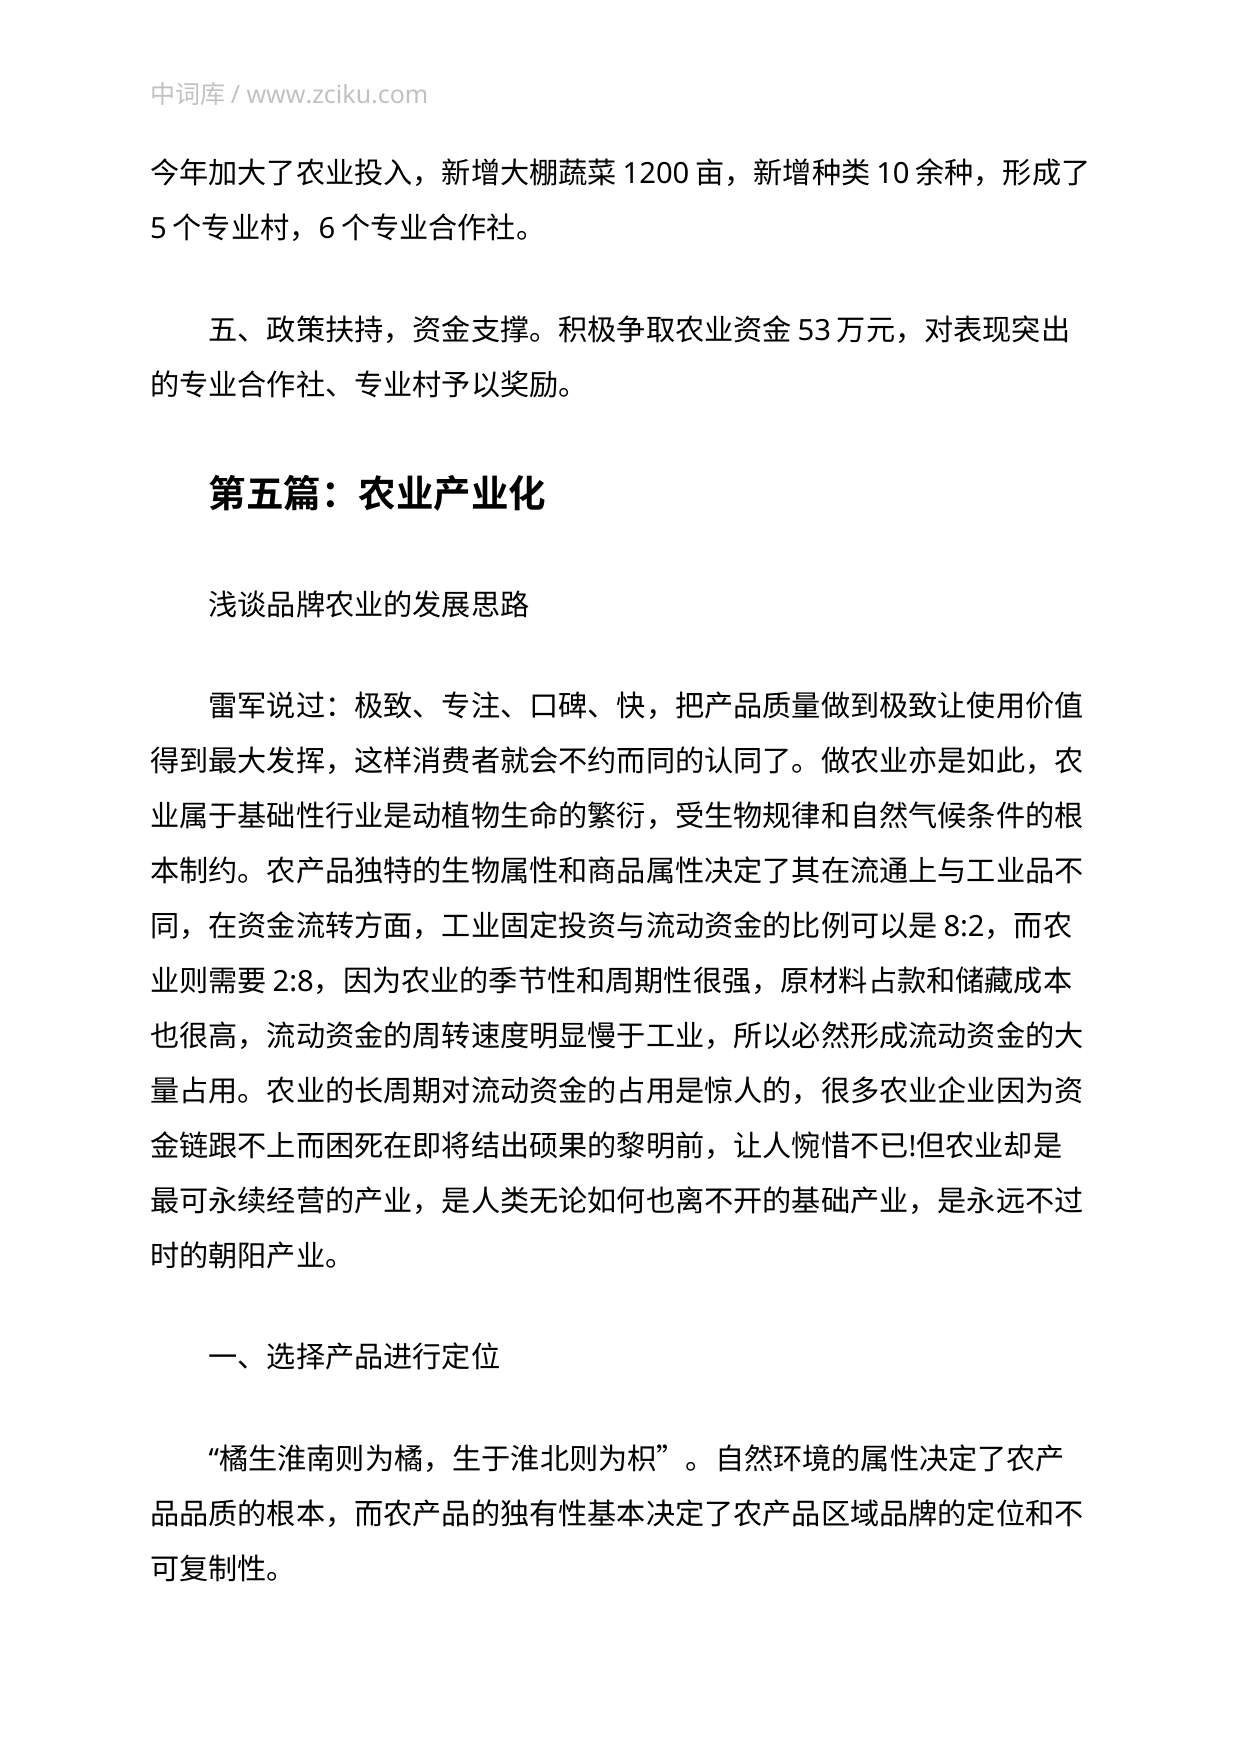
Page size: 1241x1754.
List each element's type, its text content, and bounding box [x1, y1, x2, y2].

text 第五篇：农业产业化 [150, 464, 1090, 518]
text 浅谈品牌农业的发展思路 [150, 581, 1090, 623]
text 五、政策扶持，资金支撑。积极争取农业资金53万元，对表现突出的专业合作社、专业村予以奖励。 [150, 307, 1090, 404]
text 一、选择产品进行定位 [150, 1334, 1090, 1376]
text 雷军说过：极致、专注、口碑、快，把产品质量做到极致让使用价值得到最大发挥，这样消费者就会不约而同的认同了。做农业亦是如此，农业属于基础性行业是动植物生命的繁衍，受生物规律和自然气候条件的根本制约。农产品独特的生物属性和商品属性决定了其在流通上与工业品不同，在资金流转方面，工业固定投资与流动资金的比例可以是8:2，而农业则需要2:8，因为农业的季节性和周期性很强，原材料占款和储藏成本也很高，流动资金的周转速度明显慢于工业，所以必然形成流动资金的大量占用。农业的长周期对流动资金的占用是惊人的，很多农业企业因为资金链跟不上而困死在即将结出硕果的黎明前，让人惋惜不已!但农业却是最可永续经营的产业，是人类无论如何也离不开的基础产业，是永远不过时的朝阳产业。 [150, 683, 1090, 1274]
text “橘生淮南则为橘，生于淮北则为枳”。自然环境的属性决定了农产品品质的根本，而农产品的独有性基本决定了农产品区域品牌的定位和不可复制性。 [150, 1436, 1090, 1588]
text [150, 150, 1090, 247]
